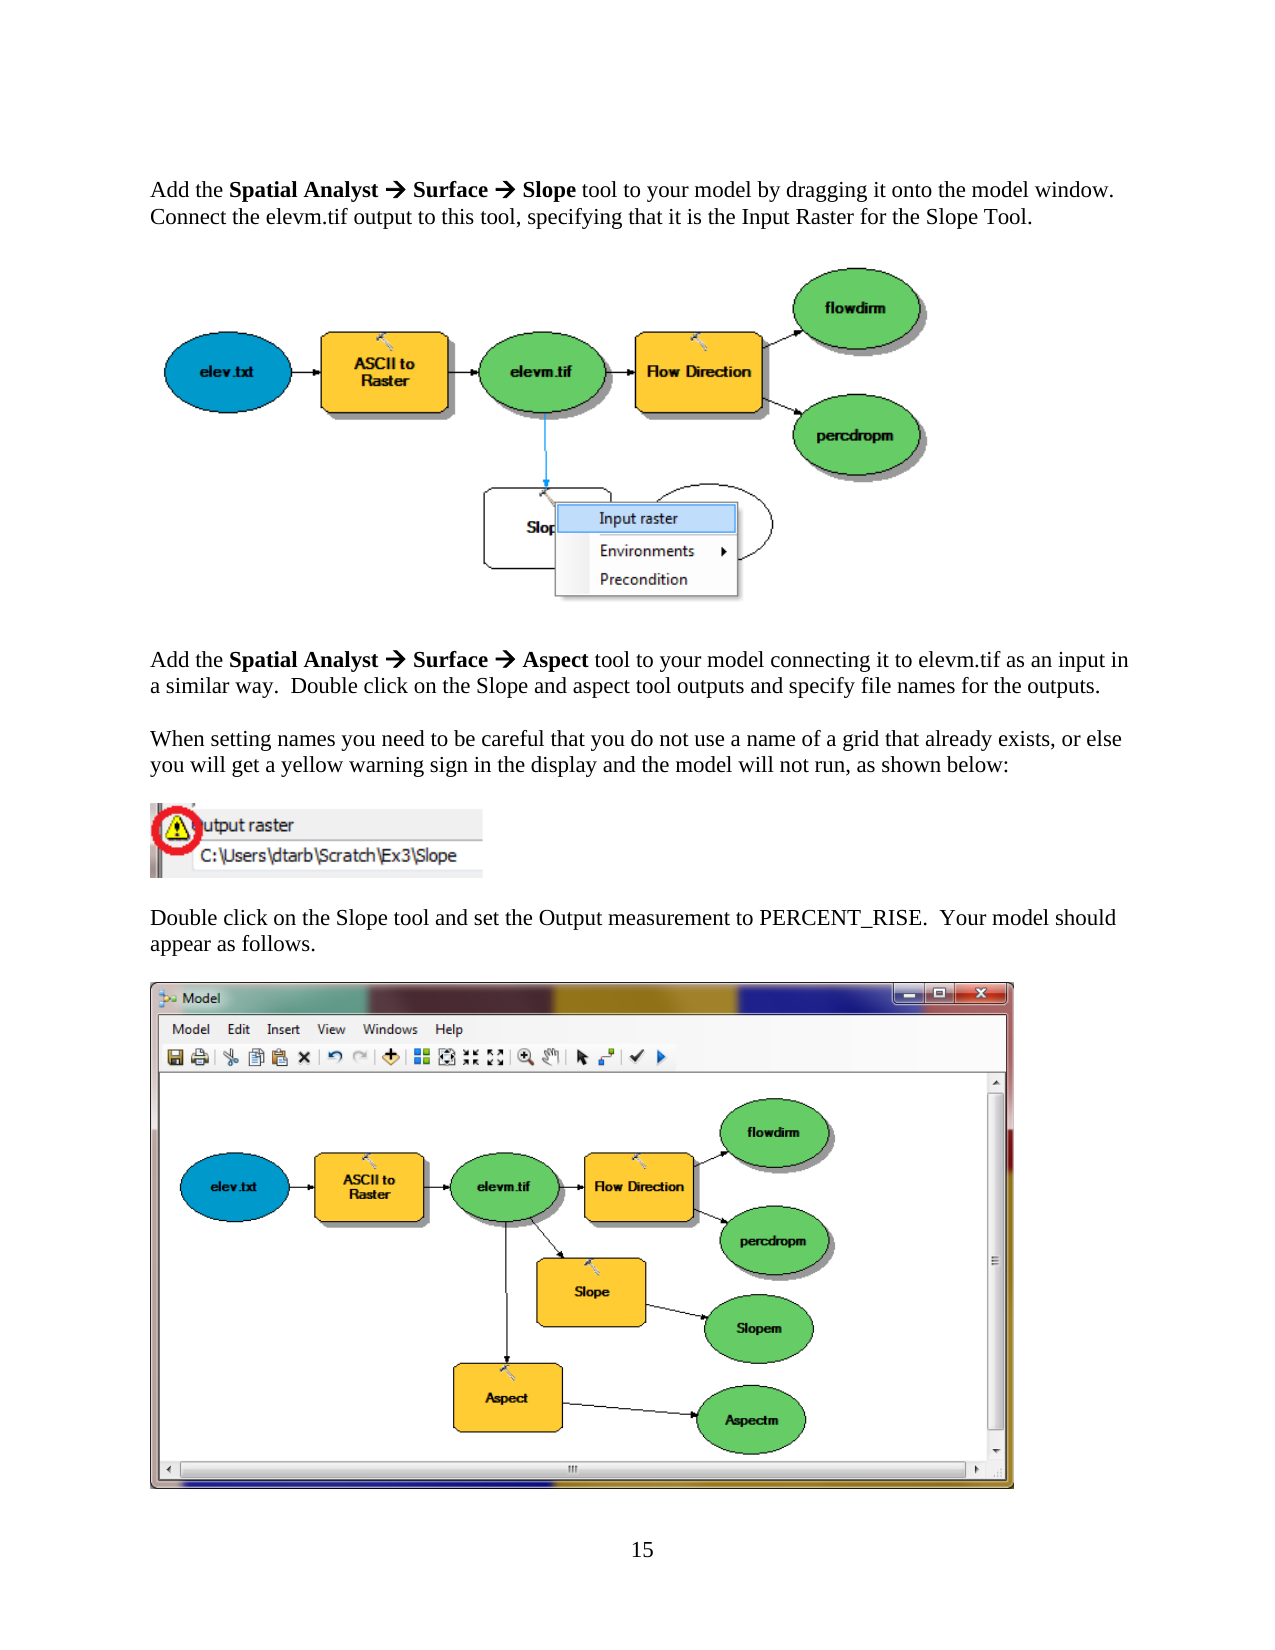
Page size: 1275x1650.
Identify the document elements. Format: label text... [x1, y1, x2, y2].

text Add the Spatial Analyst Surface Aspect tool to your model connecting it to elevm.tif as an input in a similar way. Double click on the Slope and aspect tool outputs and specify file names for the outputs. [150, 646, 1134, 698]
picture [150, 803, 483, 878]
picture [150, 982, 1014, 1489]
text When setting names you need to be careful that you do not use a name of a grid that already exists, or else you will get a yellow warning sign in the display and the model will not run, as shown below: [150, 725, 1134, 778]
picture [150, 255, 935, 620]
text Double click on the Slope tool and set the Output measurement to PERCENT_RISE. Your model should appear as follows. [150, 904, 1134, 956]
text Add the Spatial Analyst Surface Slope tool to your model by dragging it onto the model window. Connect the elevm.tif output to this tool, specifying that it is the Input Raster for the Slope Tool. [150, 176, 1134, 229]
